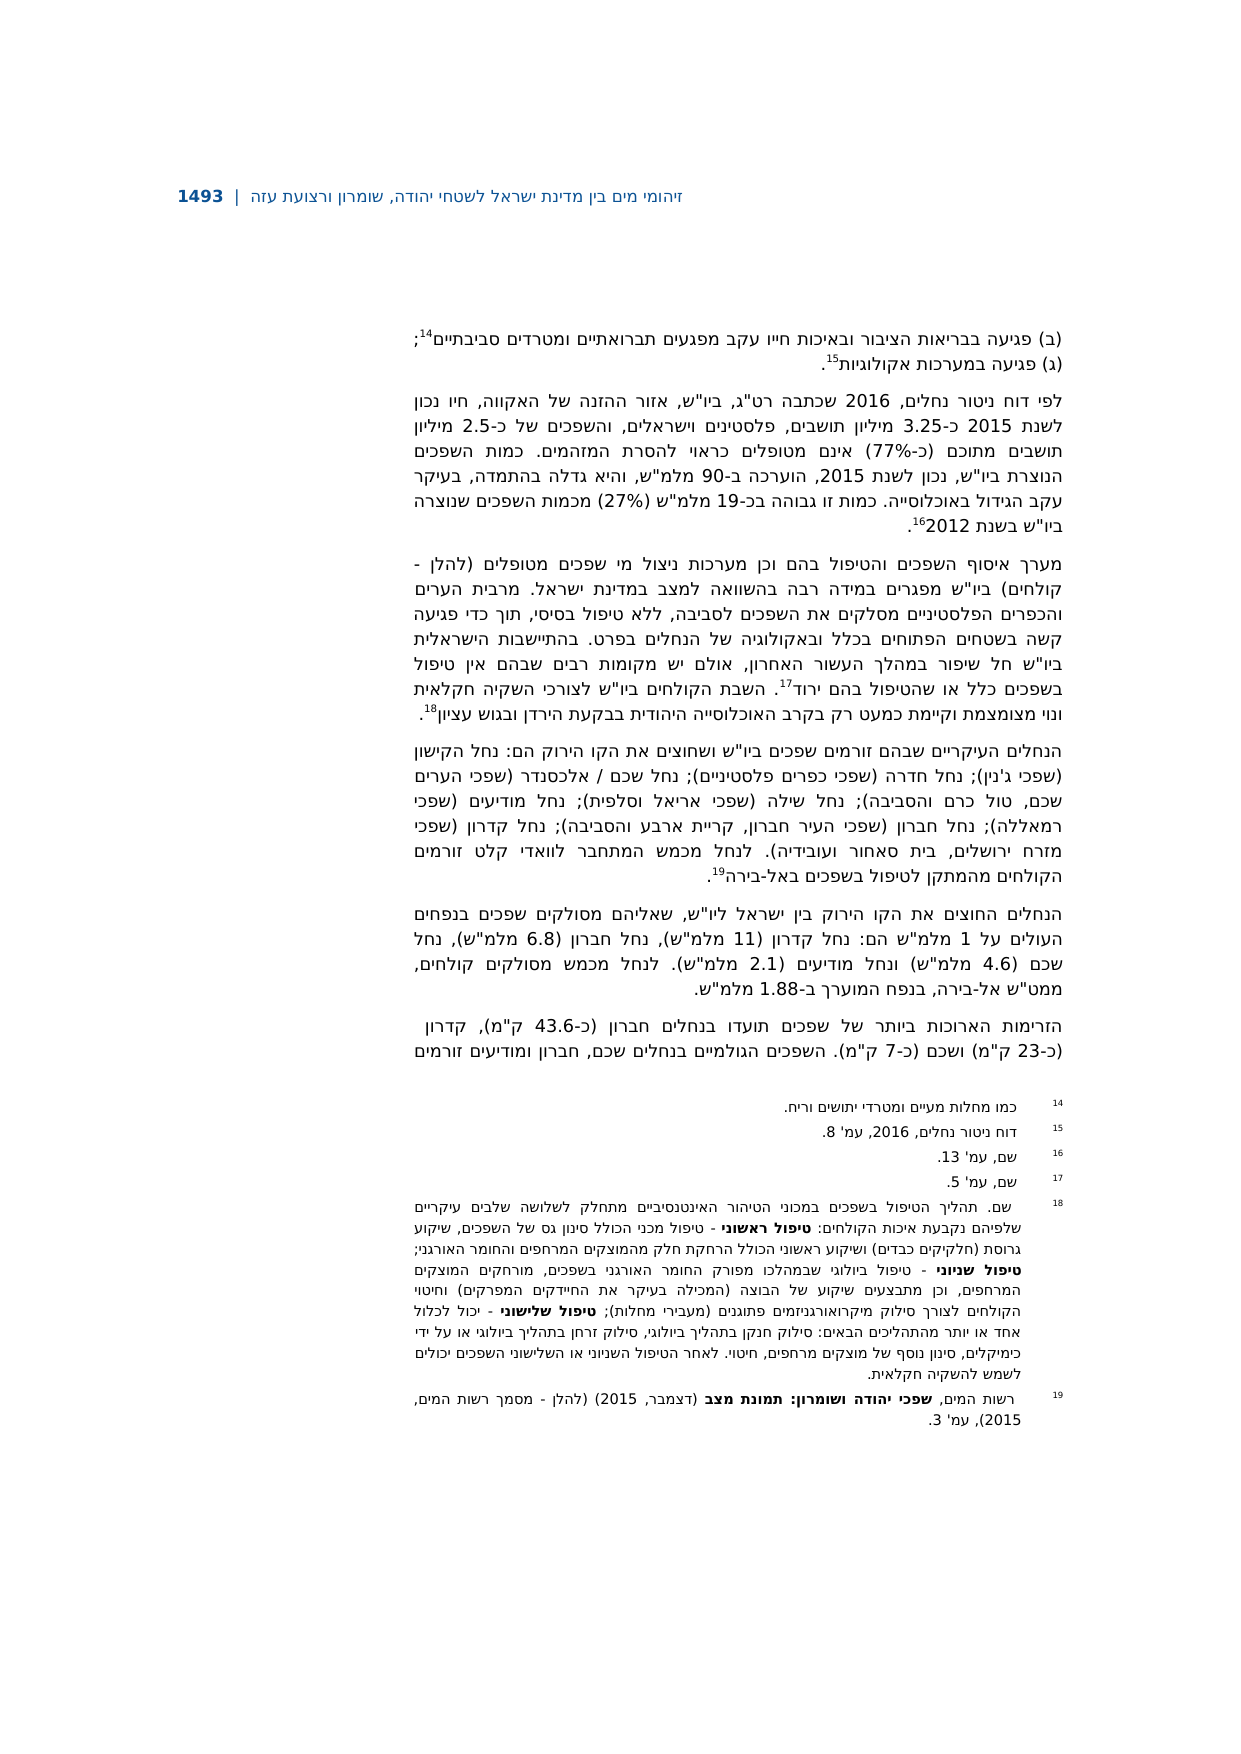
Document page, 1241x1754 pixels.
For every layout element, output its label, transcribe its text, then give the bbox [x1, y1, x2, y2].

text לפי דוח ניטור נחלים, 2016 שכתבה רט"ג, ביו"ש, אזור ההזנה של האקווה, חיו נכון לשנת 2015 כ-3.25 מיליון תושבים, פלסטינים וישראלים, והשפכים של כ-2.5 מיליון תושבים מתוכם (כ-77%) אינם מטופלים כראוי להסרת המזהמים. כמות השפכים הנוצרת ביו"ש, נכון לשנת 2015, הוערכה ב-90 מלמ"ש, והיא גדלה בהתמדה, בעיקר עקב הגידול באוכלוסייה. כמות זו גבוהה בכ-19 מלמ"ש (27%) מכמות השפכים שנוצרה ביו"ש בשנת 2012. [413, 387, 1063, 537]
text מערך איסוף השפכים והטיפול בהם וכן מערכות ניצול מי שפכים מטופלים (להלן - קולחים) ביו"ש מפגרים במידה רבה בהשוואה למצב במדינת ישראל. מרבית הערים והכפרים הפלסטיניים מסלקים את השפכים לסביבה, ללא טיפול בסיסי, תוך כדי פגיעה קשה בשטחים הפתוחים בכלל ובאקולוגיה של הנחלים בפרט. בהתיישבות הישראלית ביו"ש חל שיפור במהלך העשור האחרון, אולם יש מקומות רבים שבהם אין טיפול בשפכים כלל או שהטיפול בהם ירוד. השבת הקולחים ביו"ש לצורכי השקיה חקלאית ונוי מצומצמת וקיימת כמעט רק בקרב האוכלוסייה היהודית בבקעת הירדן ובגוש עציון. [413, 550, 1063, 725]
text הזרימות הארוכות ביותר של שפכים תועדו בנחלים חברון (כ-43.6 ק"מ), קדרון (כ-23 ק"מ) ושכם (כ-7 ק"מ). השפכים הגולמיים בנחלים שכם, חברון ומודיעים זורמים על פני שטח אזורי המילוי של אקוות ההר, ומהווים פוטנציאל זיהום גבוה למי התהום, נוסף על הסיכון התברואתי. עומס המזהמים הגבוה ביותר נמדד בשפכי נחל חברון בשל הכמויות וריכוזי המזהמים הגבוהים. [413, 1012, 1063, 1062]
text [413, 325, 1063, 375]
text הנחלים העיקריים שבהם זורמים שפכים ביו"ש ושחוצים את הקו הירוק הם: נחל הקישון (שפכי ג'נין); נחל חדרה (שפכי כפרים פלסטיניים); נחל שכם / אלכסנדר (שפכי הערים שכם, טול כרם והסביבה); נחל שילה (שפכי אריאל וסלפית); נחל מודיעים (שפכי רמאללה); נחל חברון (שפכי העיר חברון, קריית ארבע והסביבה); נחל קדרון (שפכי מזרח ירושלים, בית סאחור ועובידיה). לנחל מכמש המתחבר לוואדי קלט זורמים הקולחים מהמתקן לטיפול בשפכים באל-בירה. [413, 737, 1063, 887]
text הנחלים החוצים את הקו הירוק בין ישראל ליו"ש, שאליהם מסולקים שפכים בנפחים העולים על 1 מלמ"ש הם: נחל קדרון (11 מלמ"ש), נחל חברון (6.8 מלמ"ש), נחל שכם (4.6 מלמ"ש) ונחל מודיעים (2.1 מלמ"ש). לנחל מכמש מסולקים קולחים, ממט"ש אל-בירה, בנפח המוערך ב-1.88 מלמ"ש. [413, 900, 1063, 1000]
